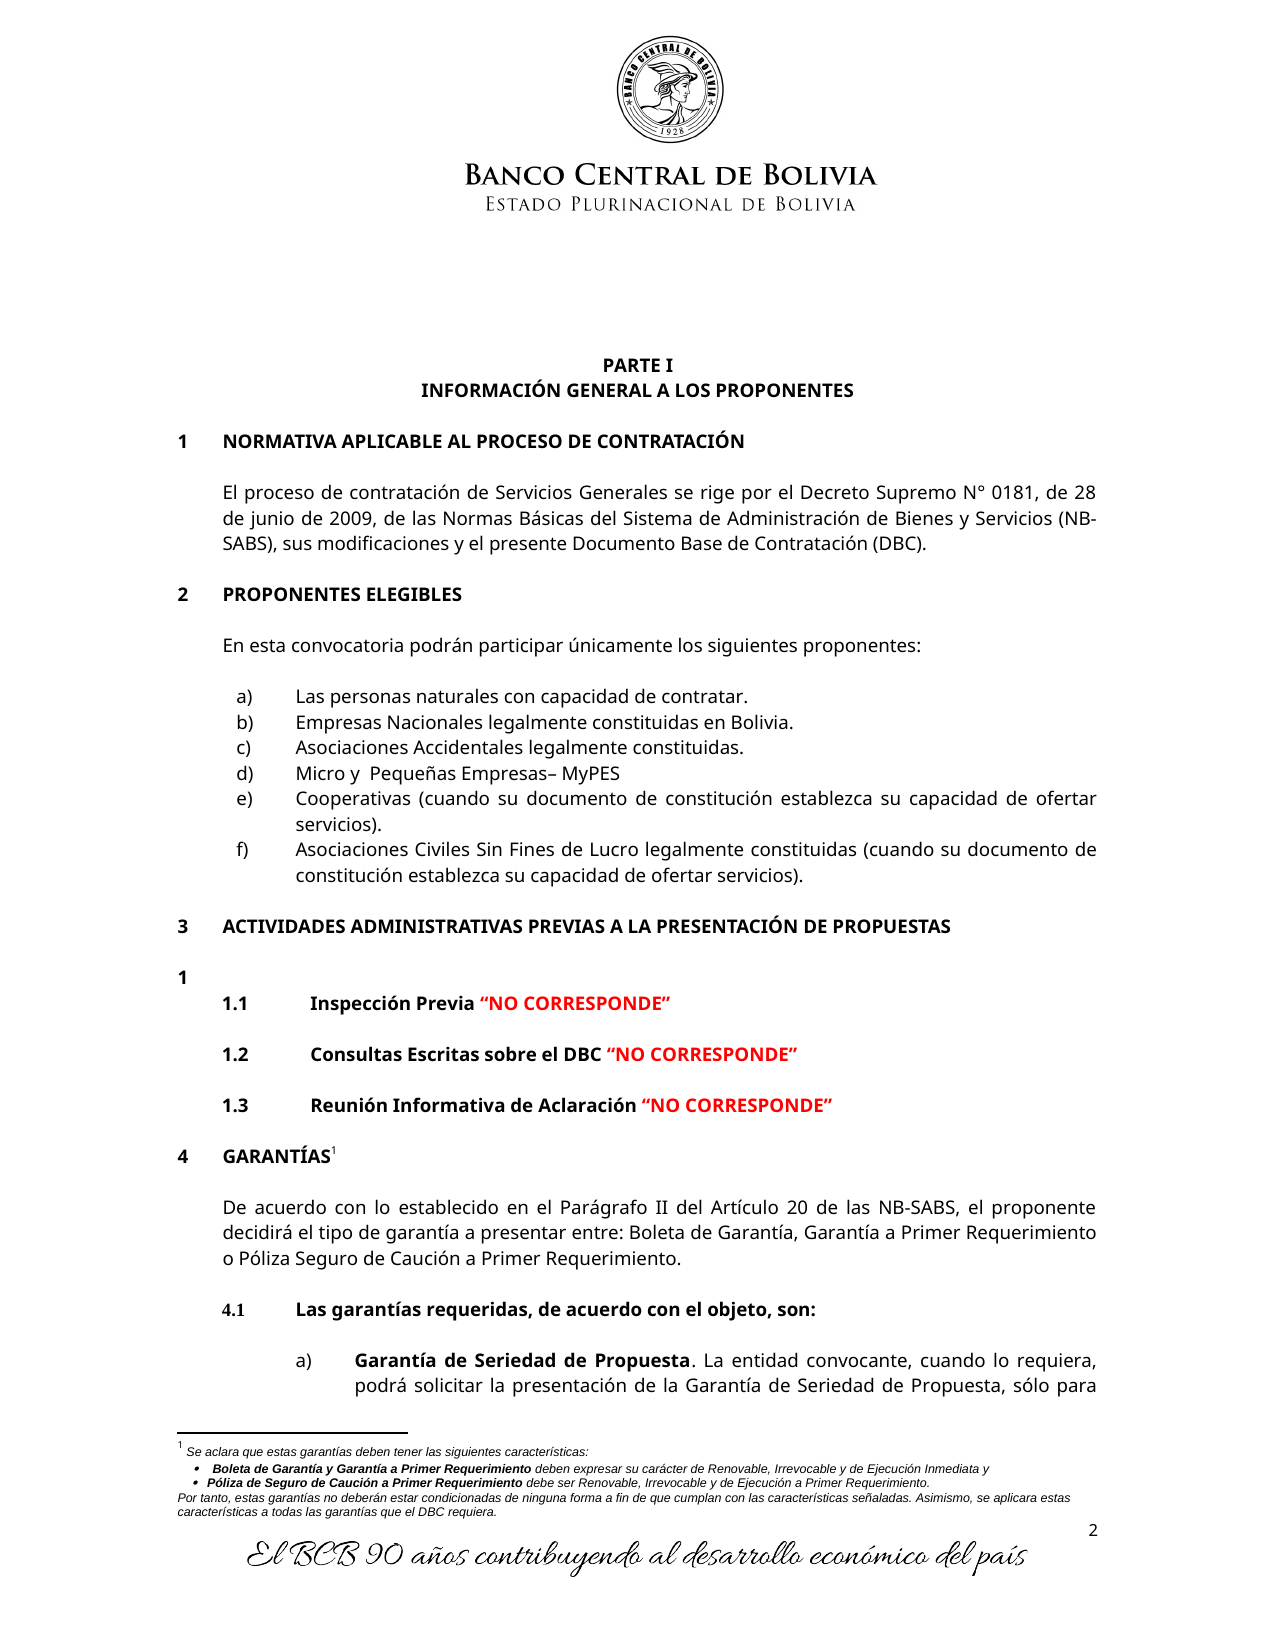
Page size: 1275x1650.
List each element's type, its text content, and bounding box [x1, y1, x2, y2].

list Empresas Nacionales legalmente constituidas en Bolivia. [236, 709, 1098, 735]
list Asociaciones Accidentales legalmente constituidas. [236, 735, 1098, 760]
list Cooperativas (cuando su documento de constitución establezca su capacidad de ofertar servicios). [236, 786, 1098, 837]
list Asociaciones Civiles Sin Fines de Lucro legalmente constituidas (cuando su documento de constitución establezca su capacidad de ofertar servicios). [236, 837, 1098, 888]
text INFORMACIÓN GENERAL A LOS PROPONENTES [177, 377, 1098, 403]
list NORMATIVA APLICABLE AL PROCESO DE CONTRATACIÓN [177, 428, 1098, 454]
list Reunión Informativa de Aclaración “NO CORRESPONDE” [222, 1092, 1098, 1117]
text De acuerdo con lo establecido en el Parágrafo II del Artículo 20 de las NB-SABS, el proponente decidirá el tipo de garantía a presentar entre: Boleta de Garantía, Garantía a Primer Requerimiento o Póliza Seguro de Caución a Primer Requerimiento. [222, 1194, 1098, 1271]
list Consultas Escritas sobre el DBC “NO CORRESPONDE” [222, 1041, 1098, 1066]
list Inspección Previa “NO CORRESPONDE” [222, 990, 1098, 1015]
list Las garantías requeridas, de acuerdo con el objeto, son: [222, 1296, 1098, 1322]
list ACTIVIDADES ADMINISTRATIVAS PREVIAS A LA PRESENTACIÓN DE PROPUESTAS [177, 913, 1098, 939]
list PROPONENTES ELEGIBLES [177, 582, 1098, 607]
picture [247, 1541, 1028, 1577]
list GARANTÍAS [177, 1143, 1098, 1168]
text En esta convocatoria podrán participar únicamente los siguientes proponentes: [222, 633, 1098, 658]
list Las personas naturales con capacidad de contratar. [236, 684, 1098, 709]
picture [65, 0, 1271, 220]
text PARTE I [177, 352, 1098, 377]
list Micro y Pequeñas Empresas– MyPES [236, 760, 1098, 786]
text El proceso de contratación de Servicios Generales se rige por el Decreto Supremo N° 0181, de 28 de junio de 2009, de las Normas Básicas del Sistema de Administración de Bienes y Servicios (NB-SABS), sus modificaciones y el presente Documento Base de Contratación (DBC). [222, 479, 1098, 556]
